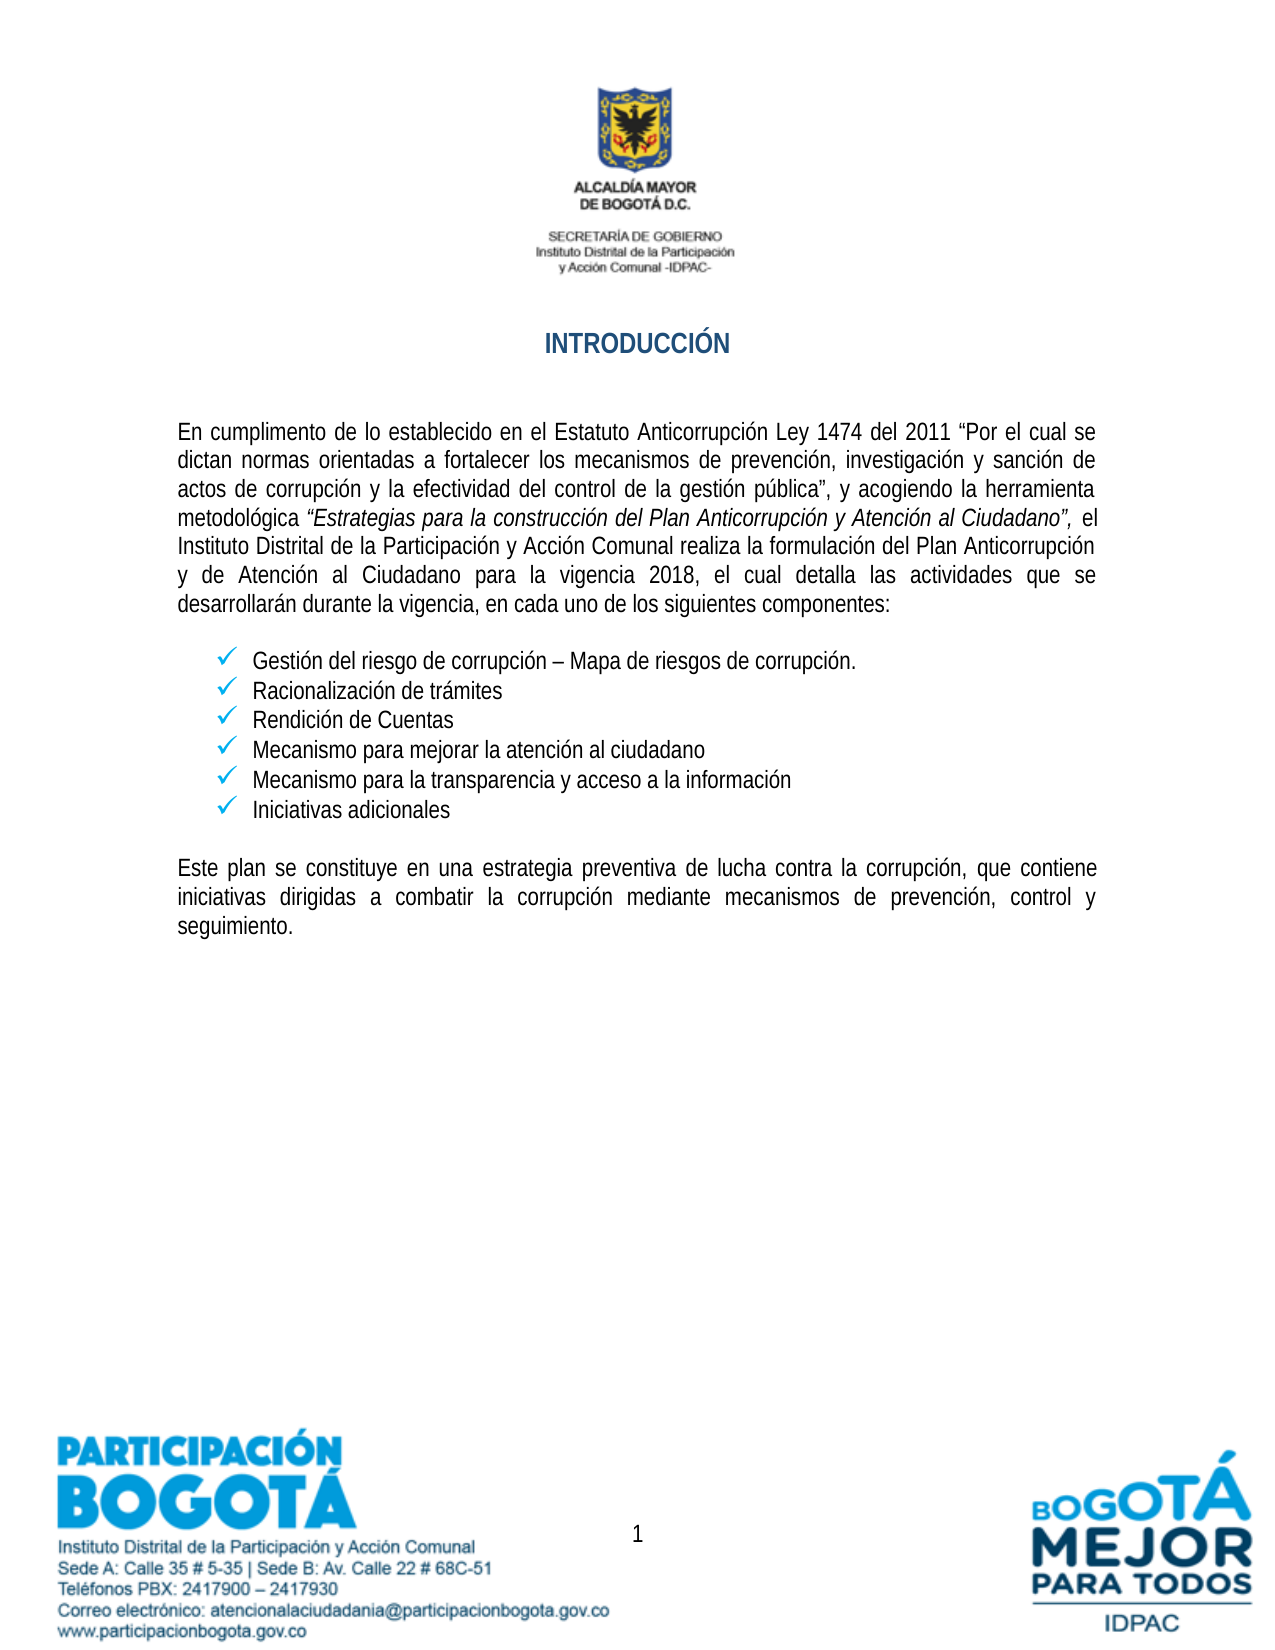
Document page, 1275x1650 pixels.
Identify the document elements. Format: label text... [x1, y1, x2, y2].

picture [47, 1415, 624, 1650]
list Racionalización de trámites [215, 676, 1098, 706]
picture [532, 73, 743, 293]
list Mecanismo para la transparencia y acceso a la información [215, 765, 1098, 795]
text En cumplimento de lo establecido en el Estatuto Anticorrupción Ley 1474 del 2011 “Por el cual se dictan normas orientadas a fortalecer los mecanismos de prevención, investigación y sanción de actos de corrupción y la efectividad del control de la gestión pública”, y acogiendo la herramienta metodológica “Estrategias para la construcción del Plan Anticorrupción y Atención al Ciudadano”, el Instituto Distrital de la Participación y Acción Comunal realiza la formulación del Plan Anticorrupción y de Atención al Ciudadano para la vigencia 2018, el cual detalla las actividades que se desarrollarán durante la vigencia, en cada uno de los siguientes componentes: [177, 417, 1098, 617]
list Mecanismo para mejorar la atención al ciudadano [215, 735, 1098, 765]
picture [997, 1432, 1275, 1650]
subtitle INTRODUCCIÓN [177, 326, 1098, 359]
list Iniciativas adicionales [215, 795, 1098, 825]
list Rendición de Cuentas [215, 706, 1098, 735]
list Gestión del riesgo de corrupción – Mapa de riesgos de corrupción. [215, 646, 1098, 676]
text Este plan se constituye en una estrategia preventiva de lucha contra la corrupción, que contiene iniciativas dirigidas a combatir la corrupción mediante mecanismos de prevención, control y seguimiento. [177, 853, 1098, 939]
